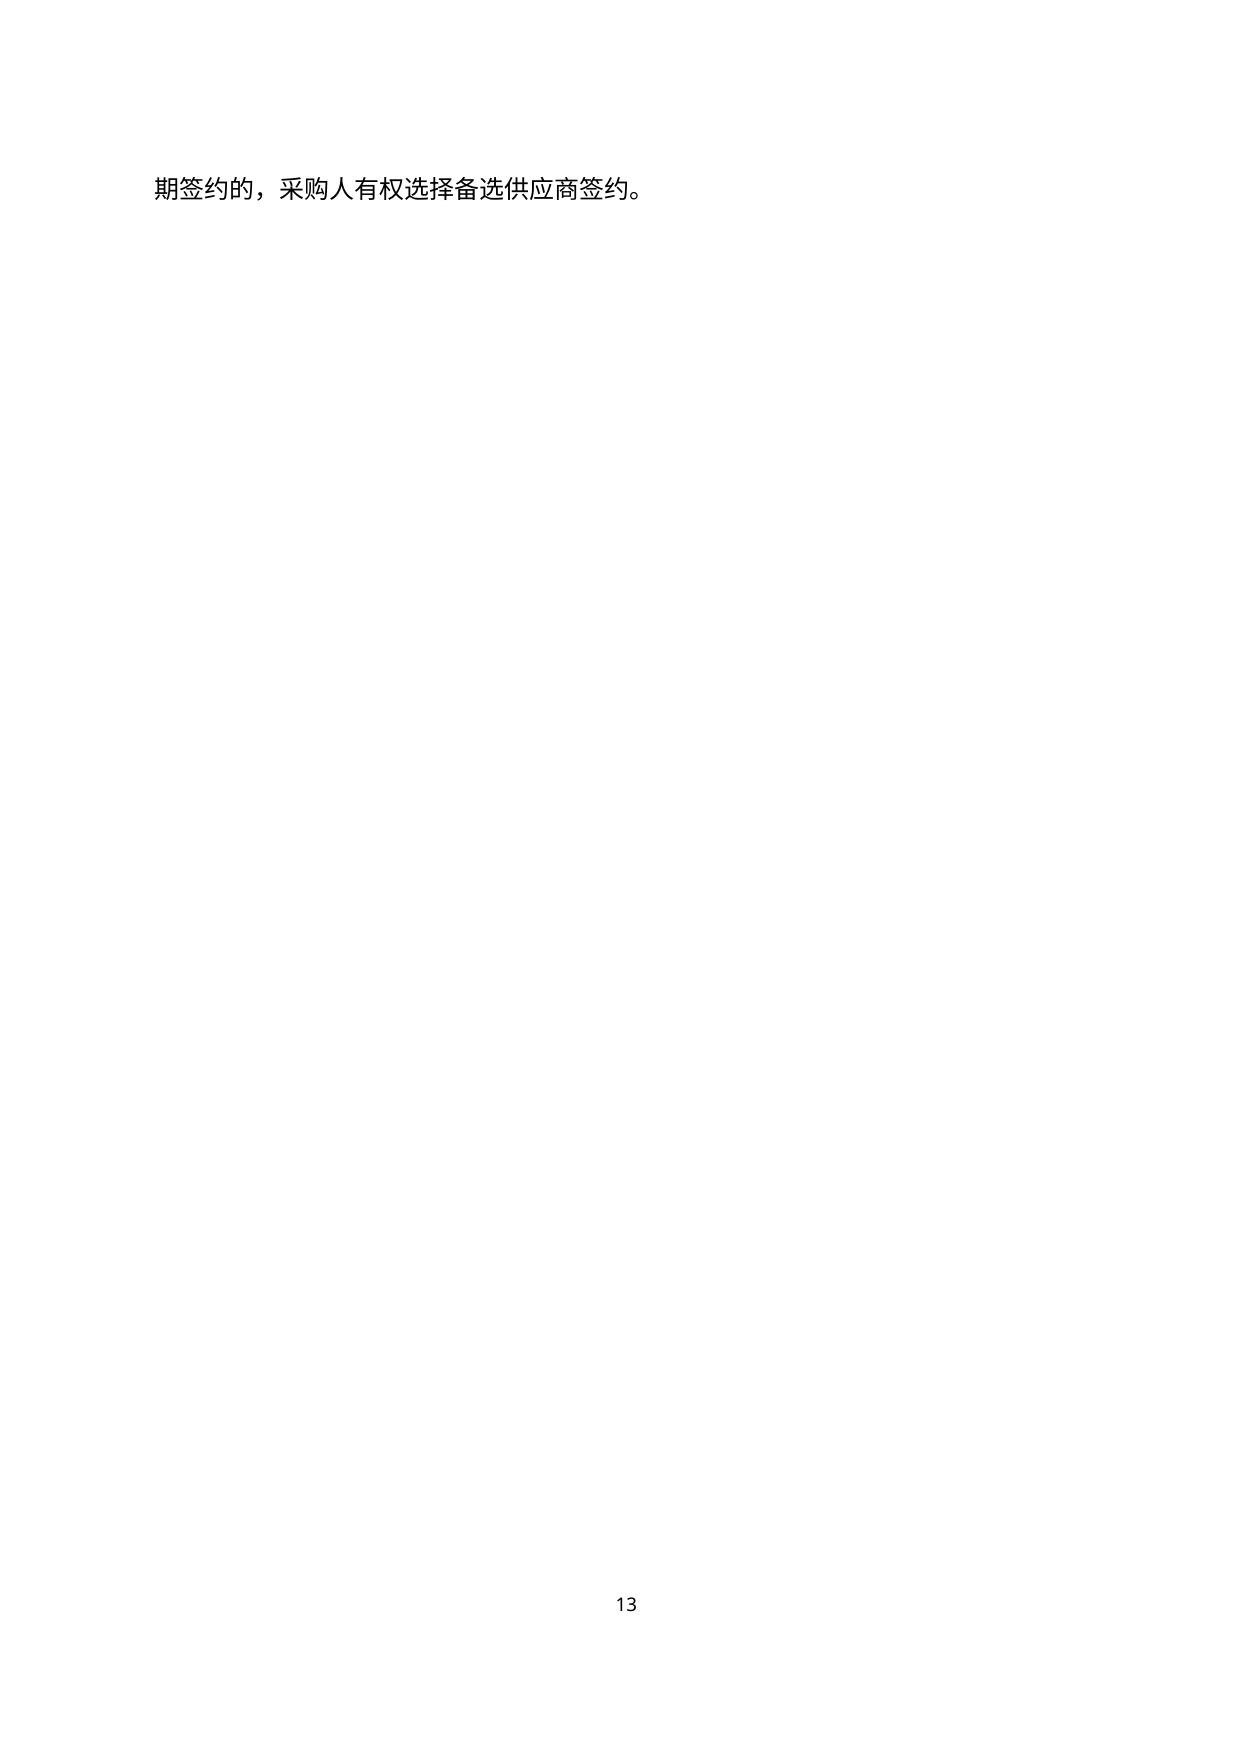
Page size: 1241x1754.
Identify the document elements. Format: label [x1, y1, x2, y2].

text [154, 156, 1098, 221]
